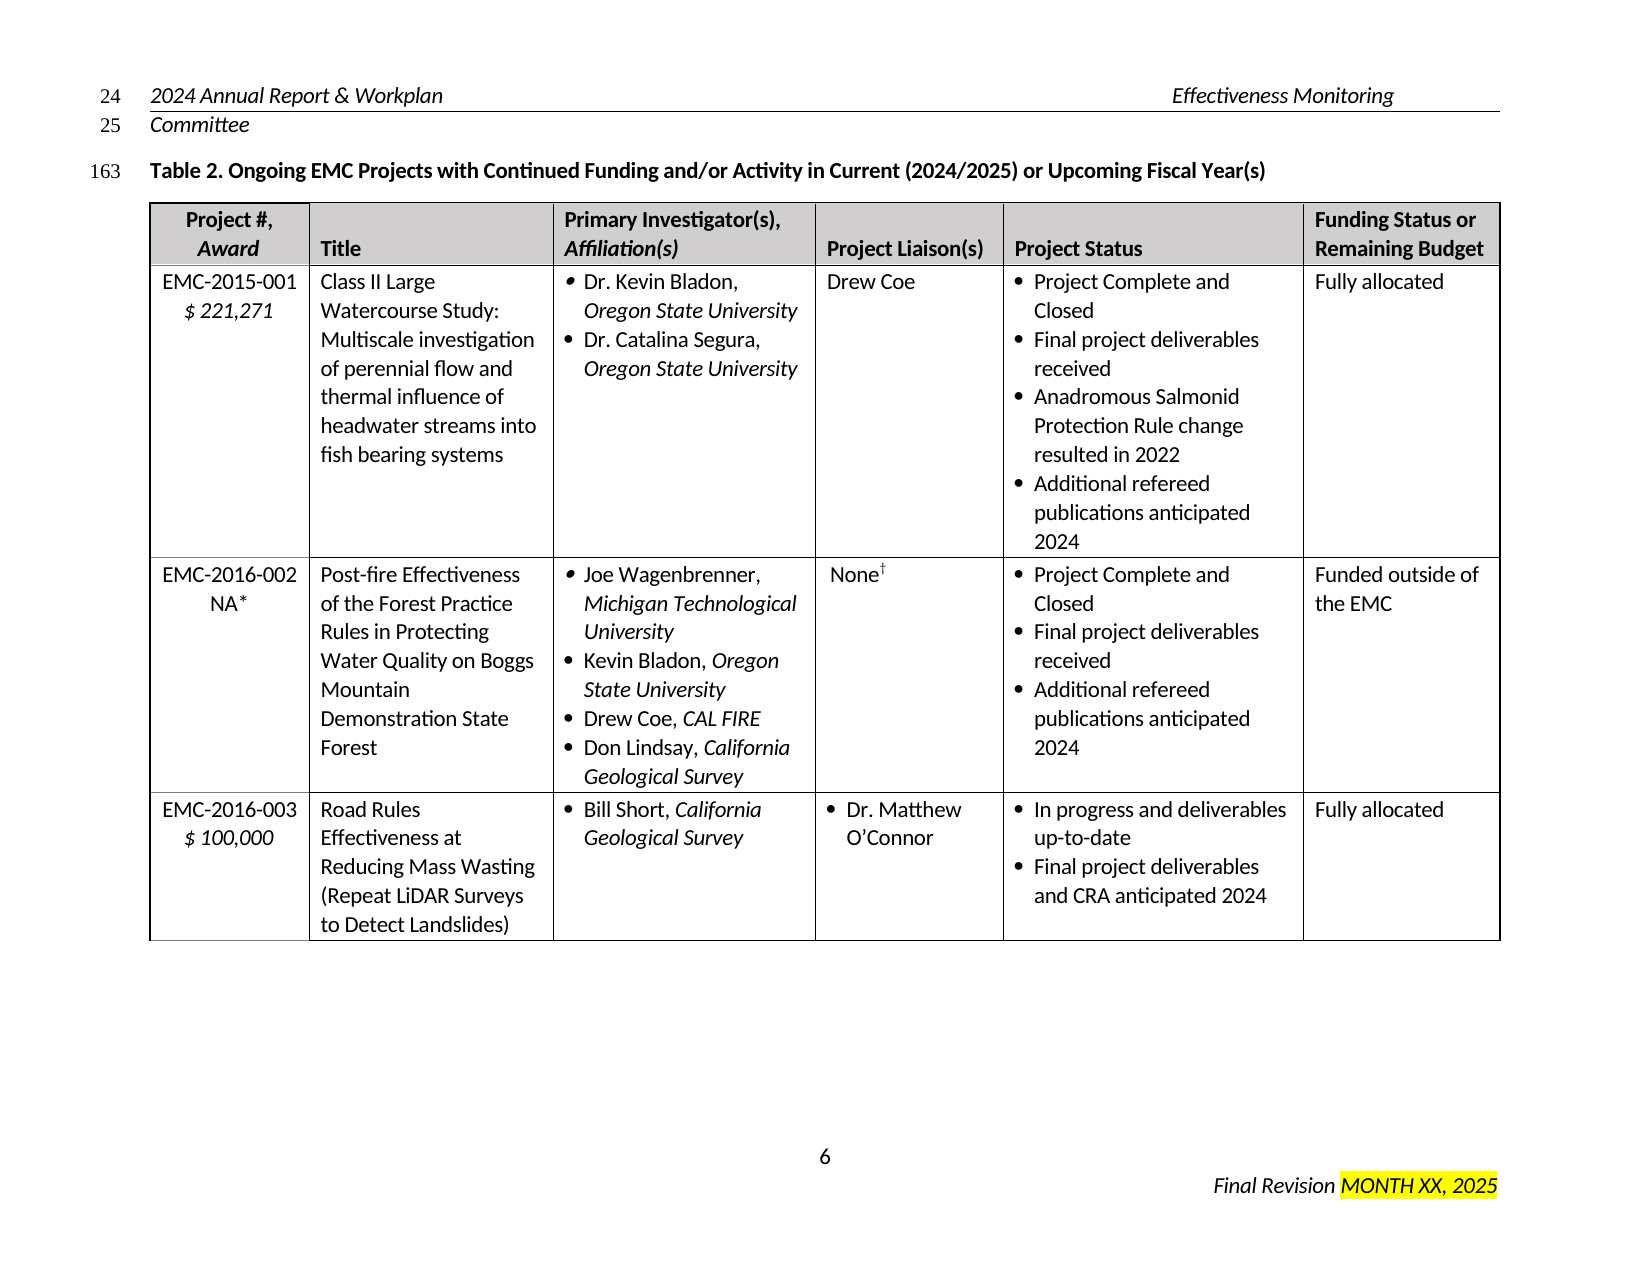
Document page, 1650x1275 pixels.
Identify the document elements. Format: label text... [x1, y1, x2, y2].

table_cell Drew Coe [816, 266, 1003, 557]
table_header Project #, Award [151, 204, 309, 264]
table_cell EMC-2016-003 $ 100,000 [151, 793, 309, 940]
table_header Funding Status or Remaining Budget [1304, 203, 1499, 264]
table_cell EMC-2016-002 NA* [151, 558, 309, 792]
table_header Project Status [1004, 203, 1303, 264]
table_cell Project Complete and Closed Final project deliverables received Anadromous Salmonid Protection Rule change resulted in 2022 Additional refereed publications anticipated 2024 [1004, 266, 1303, 557]
table_cell Fully allocated [1304, 793, 1499, 940]
table_cell Dr. Kevin Bladon, Oregon State University Dr. Catalina Segura, Oregon State University [554, 266, 815, 557]
text Table 2. Ongoing EMC Projects with Continued Funding and/or Activity in Current (2024/2025) or Upcoming Fiscal Year(s) [150, 156, 1500, 184]
table_cell Funded outside of the EMC [1304, 558, 1499, 792]
table_cell Road Rules Effectiveness at Reducing Mass Wasting (Repeat LiDAR Surveys to Detect Landslides) [310, 793, 553, 940]
table_cell Project Complete and Closed Final project deliverables received Additional refereed publications anticipated 2024 [1004, 558, 1303, 792]
table_cell Dr. Matthew O’Connor [816, 793, 1003, 940]
table_cell Fully allocated [1304, 266, 1499, 557]
table_header Primary Investigator(s), Affiliation(s) [554, 203, 815, 264]
table_header Project Liaison(s) [816, 203, 1003, 264]
table_cell None† [816, 558, 1003, 792]
table_cell Bill Short, California Geological Survey [554, 793, 815, 940]
table_cell Class II Large Watercourse Study: Multiscale investigation of perennial flow and thermal influence of headwater streams into fish bearing systems [310, 266, 553, 557]
table_cell Joe Wagenbrenner, Michigan Technological University Kevin Bladon, Oregon State University Drew Coe, CAL FIRE Don Lindsay, California Geological Survey [554, 558, 815, 792]
table_header Title [310, 203, 553, 264]
table_cell In progress and deliverables up-to-date Final project deliverables and CRA anticipated 2024 [1004, 793, 1303, 940]
table_cell EMC-2015-001 $ 221,271 [151, 266, 309, 557]
table_cell Post-fire Effectiveness of the Forest Practice Rules in Protecting Water Quality on Boggs Mountain Demonstration State Forest [310, 558, 553, 792]
